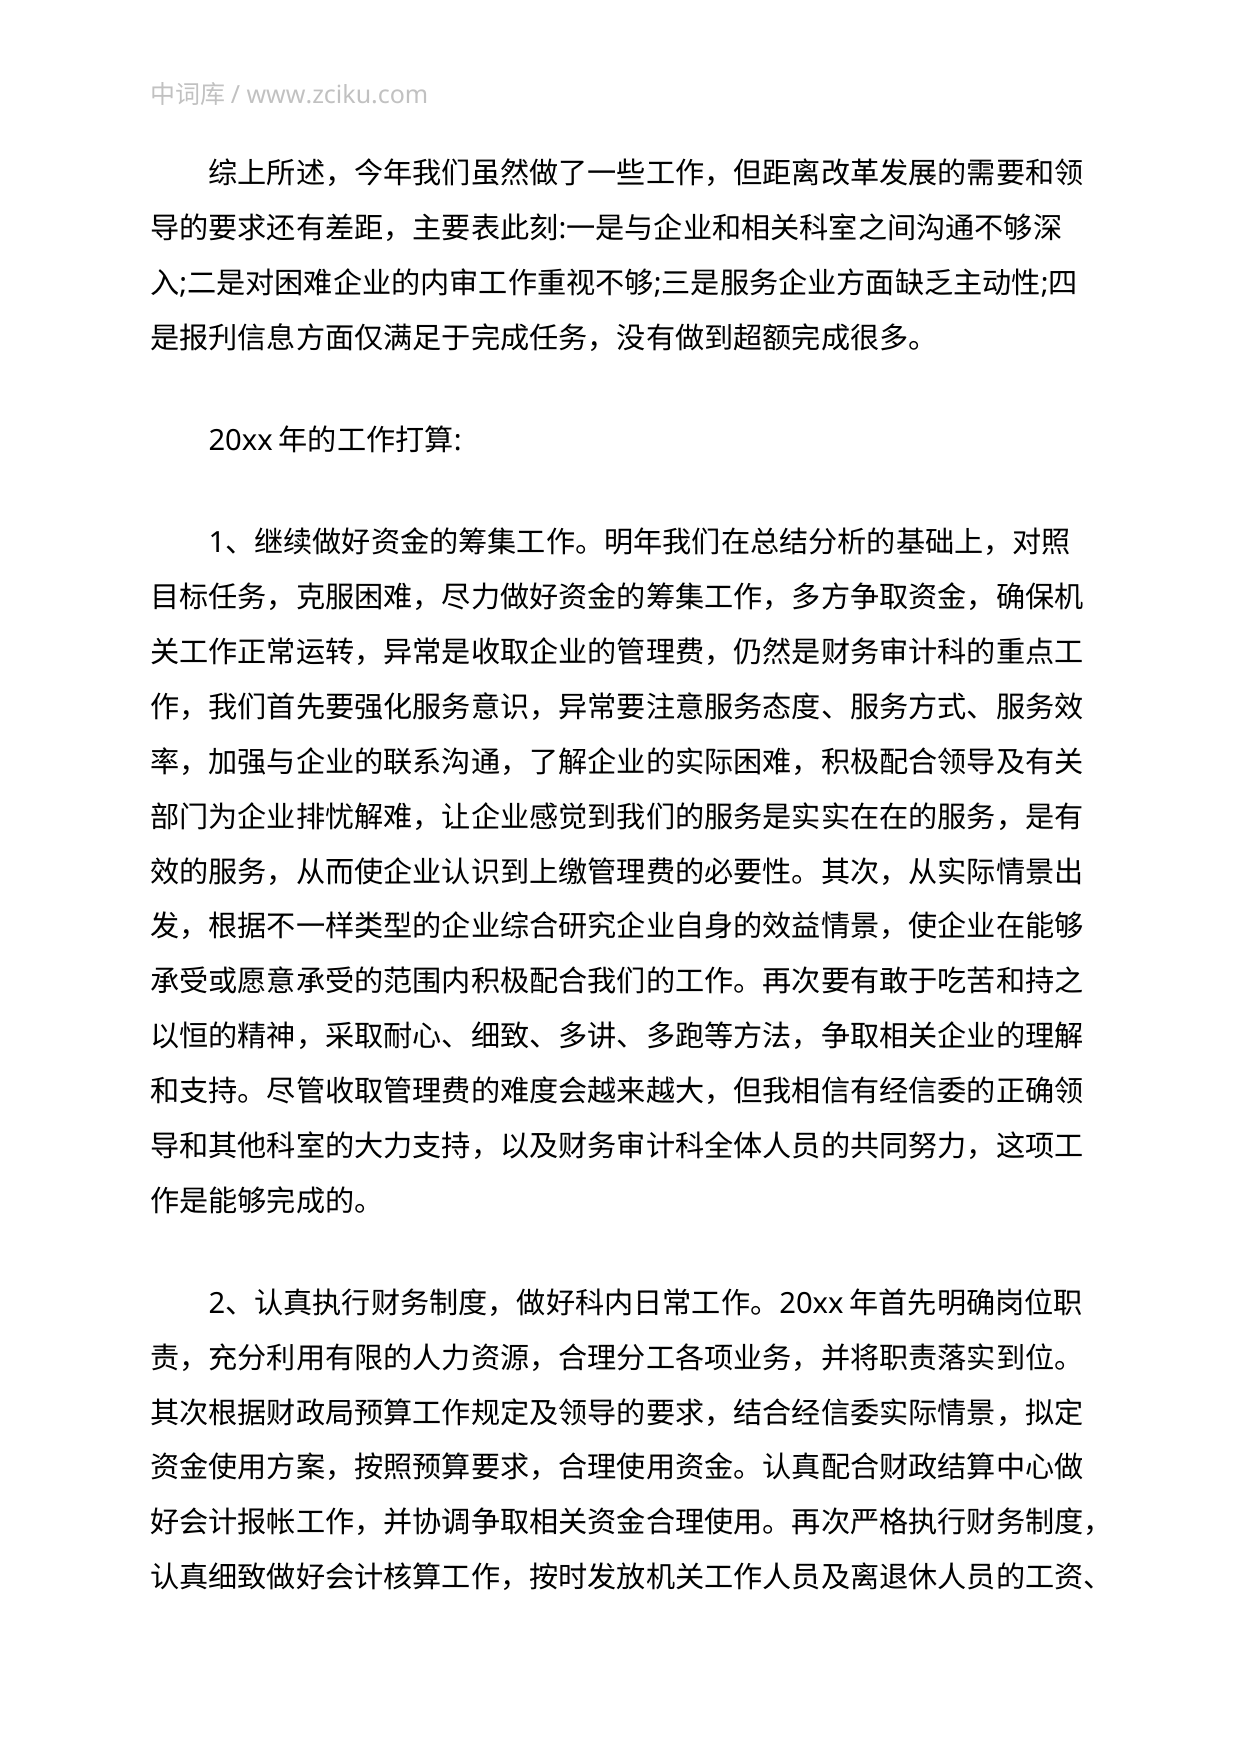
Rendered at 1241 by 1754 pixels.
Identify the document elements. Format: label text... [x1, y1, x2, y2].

text 1、继续做好资金的筹集工作。明年我们在总结分析的基础上，对照目标任务，克服困难，尽力做好资金的筹集工作，多方争取资金，确保机关工作正常运转，异常是收取企业的管理费，仍然是财务审计科的重点工作，我们首先要强化服务意识，异常要注意服务态度、服务方式、服务效率，加强与企业的联系沟通，了解企业的实际困难，积极配合领导及有关部门为企业排忧解难，让企业感觉到我们的服务是实实在在的服务，是有效的服务，从而使企业认识到上缴管理费的必要性。其次，从实际情景出发，根据不一样类型的企业综合研究企业自身的效益情景，使企业在能够承受或愿意承受的范围内积极配合我们的工作。再次要有敢于吃苦和持之以恒的精神，采取耐心、细致、多讲、多跑等方法，争取相关企业的理解和支持。尽管收取管理费的难度会越来越大，但我相信有经信委的正确领导和其他科室的大力支持，以及财务审计科全体人员的共同努力，这项工作是能够完成的。 [150, 519, 1090, 1220]
text 综上所述，今年我们虽然做了一些工作，但距离改革发展的需要和领导的要求还有差距，主要表此刻:一是与企业和相关科室之间沟通不够深入;二是对困难企业的内审工作重视不够;三是服务企业方面缺乏主动性;四是报刋信息方面仅满足于完成任务，没有做到超额完成很多。 [150, 150, 1090, 357]
text 20xx年的工作打算: [150, 417, 1090, 459]
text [150, 1279, 1090, 1596]
